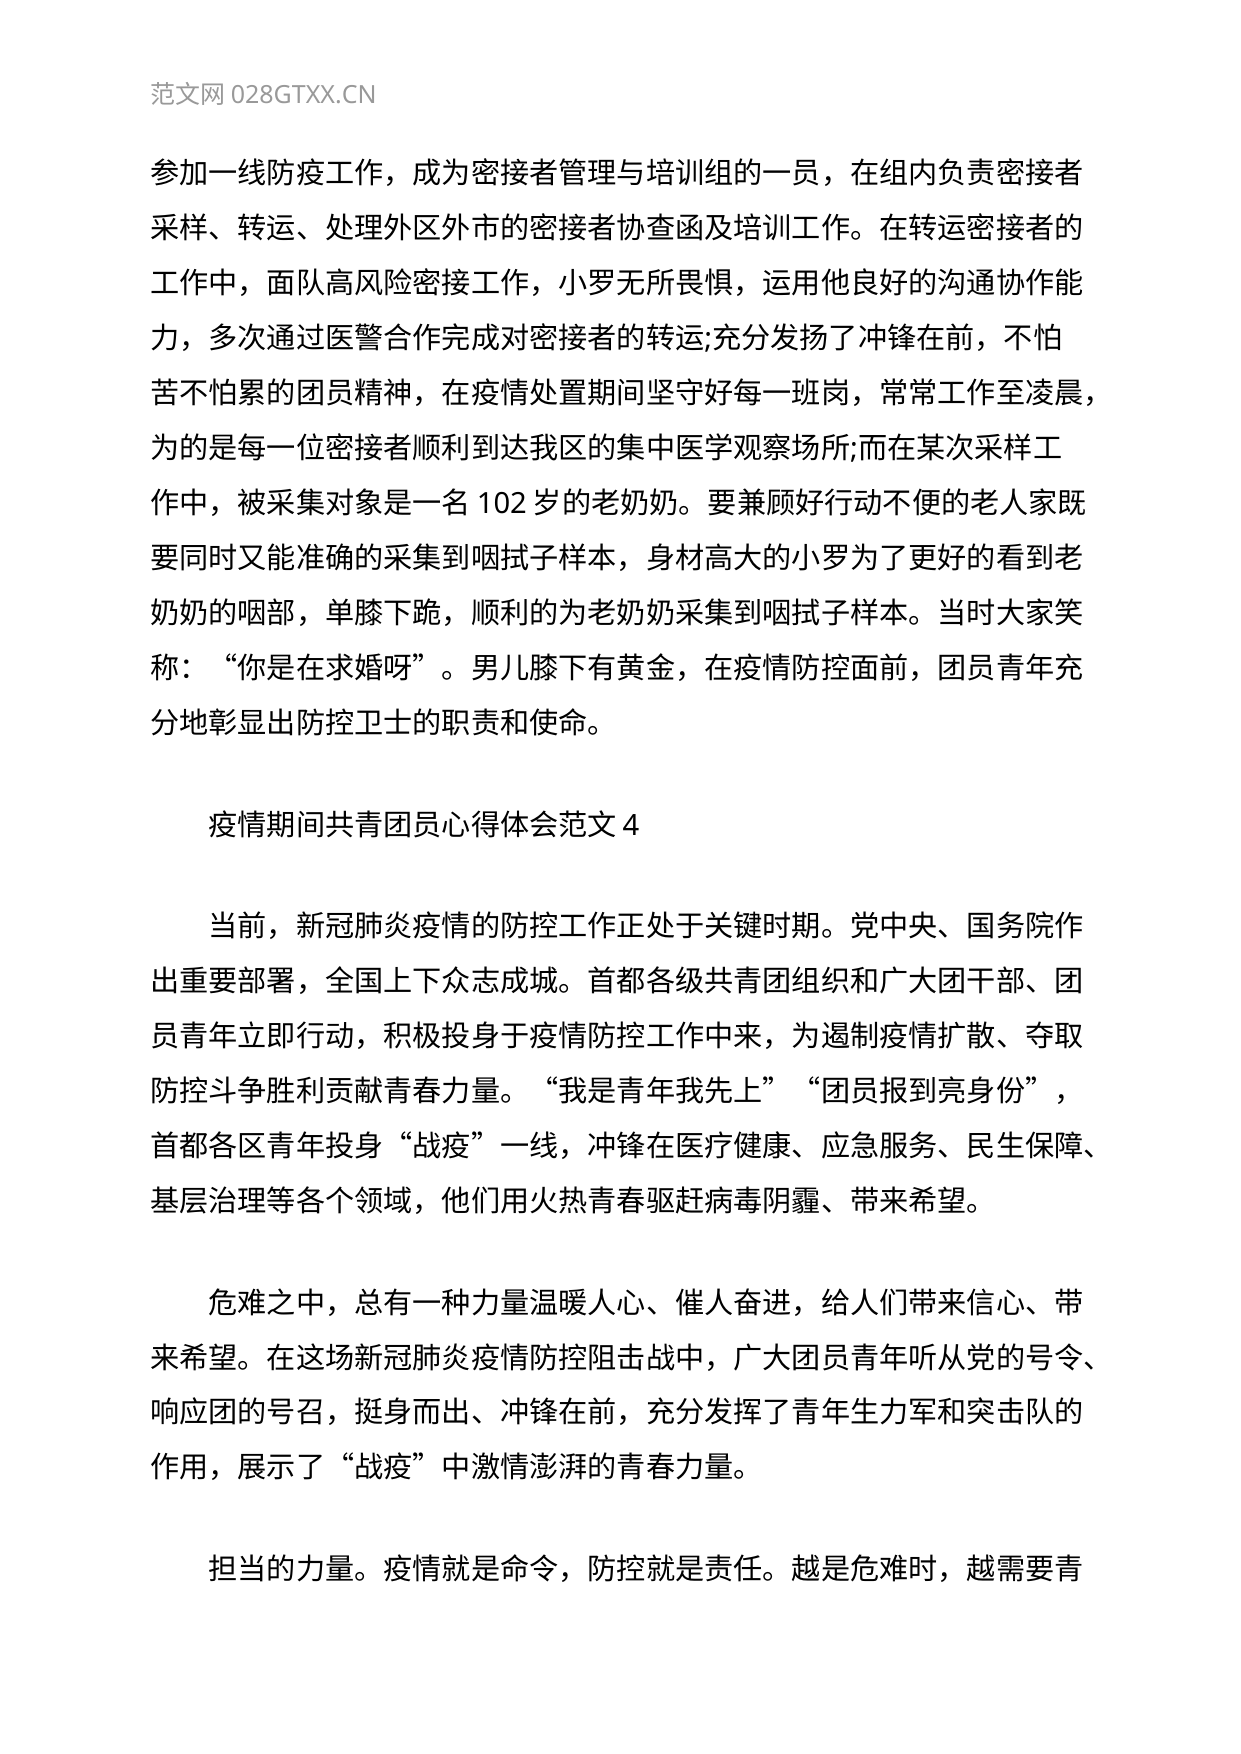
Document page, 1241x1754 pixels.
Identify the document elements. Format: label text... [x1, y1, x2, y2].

text 危难之中，总有一种力量温暖人心、催人奋进，给人们带来信心、带来希望。在这场新冠肺炎疫情防控阻击战中，广大团员青年听从党的号令、响应团的号召，挺身而出、冲锋在前，充分发挥了青年生力军和突击队的作用，展示了“战疫”中激情澎湃的青春力量。 [150, 1279, 1090, 1486]
text 疫情期间共青团员心得体会范文4 [150, 801, 1090, 843]
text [150, 1546, 1090, 1588]
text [150, 150, 1090, 742]
text 当前，新冠肺炎疫情的防控工作正处于关键时期。党中央、国务院作出重要部署，全国上下众志成城。首都各级共青团组织和广大团干部、团员青年立即行动，积极投身于疫情防控工作中来，为遏制疫情扩散、夺取防控斗争胜利贡献青春力量。“我是青年我先上”“团员报到亮身份”，首都各区青年投身“战疫”一线，冲锋在医疗健康、应急服务、民生保障、基层治理等各个领域，他们用火热青春驱赶病毒阴霾、带来希望。 [150, 903, 1090, 1220]
